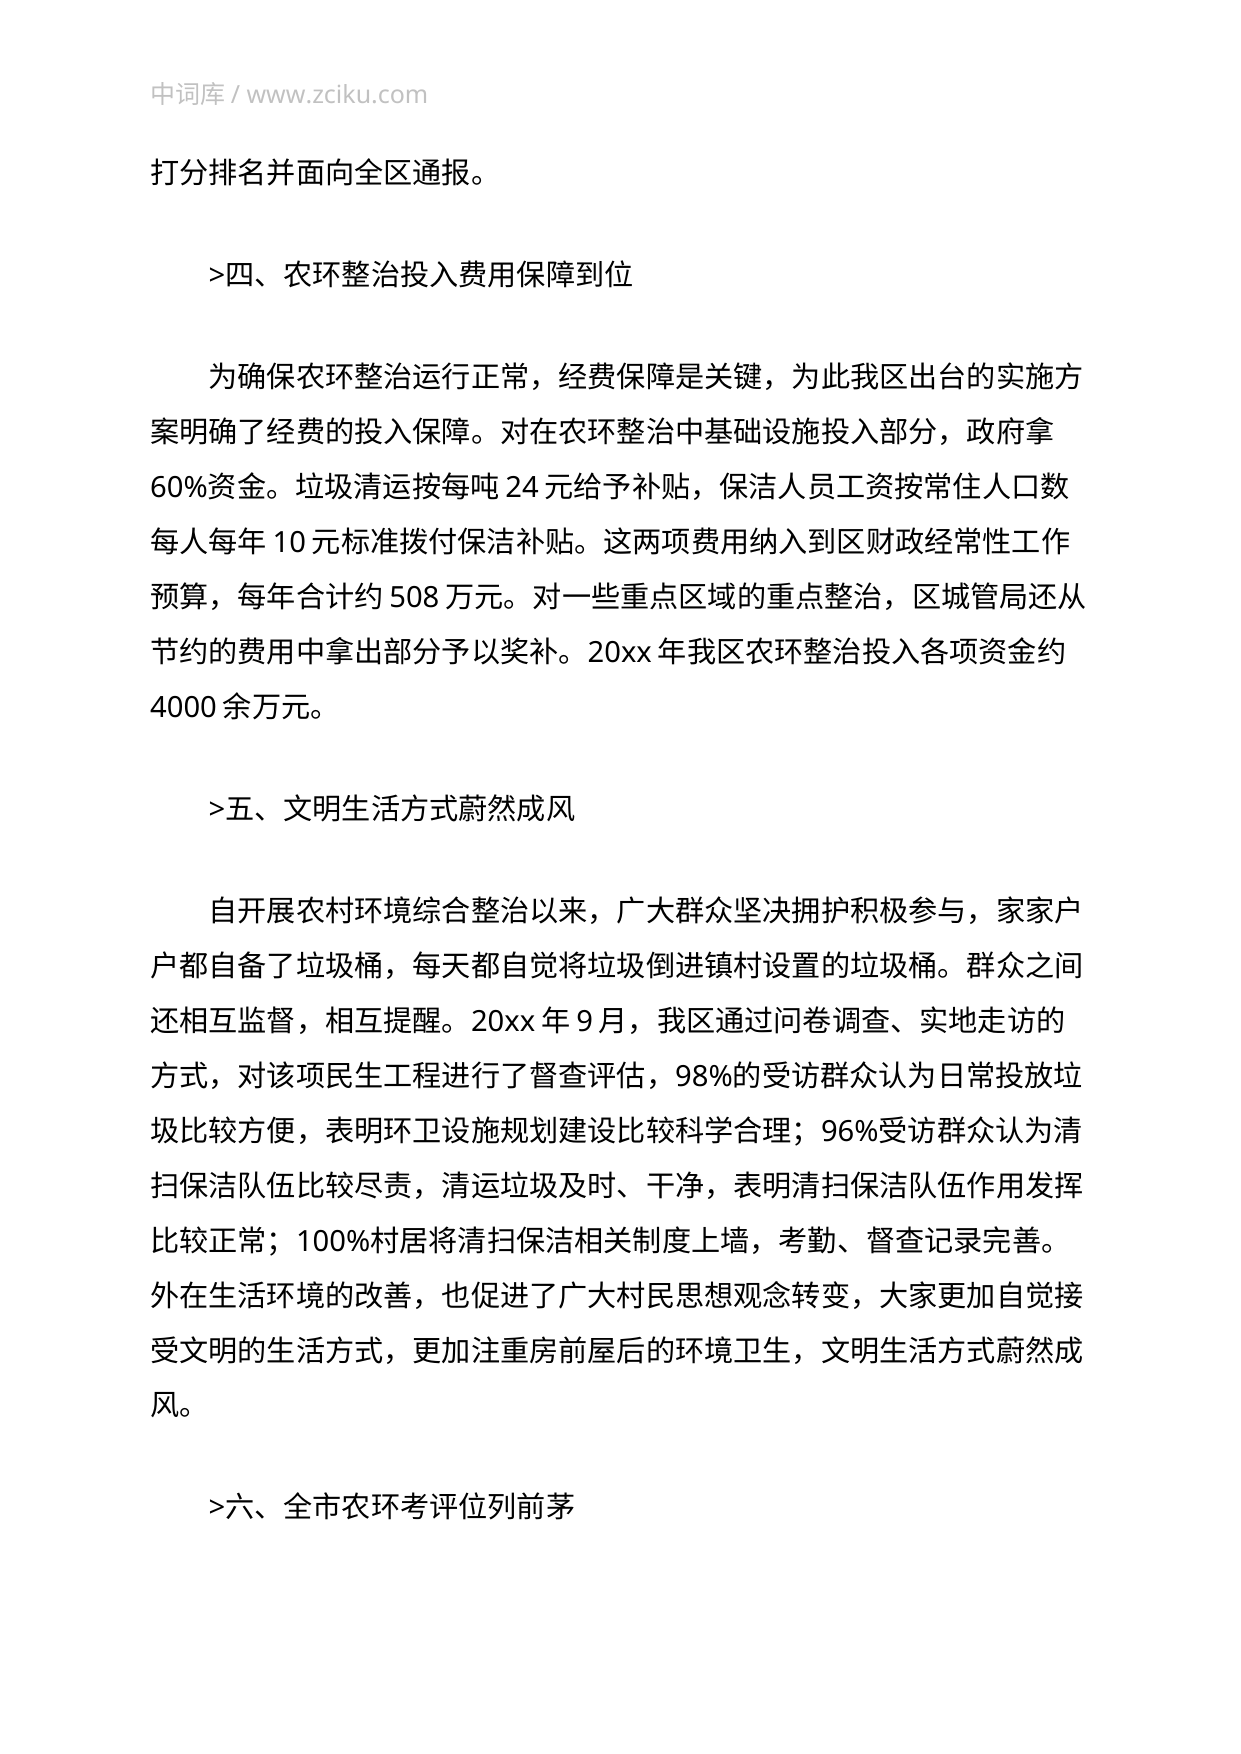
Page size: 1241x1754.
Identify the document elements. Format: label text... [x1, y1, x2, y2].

text >四、农环整治投入费用保障到位 [150, 252, 1090, 294]
text >六、全市农环考评位列前茅 [150, 1484, 1090, 1526]
text 自开展农村环境综合整治以来，广大群众坚决拥护积极参与，家家户户都自备了垃圾桶，每天都自觉将垃圾倒进镇村设置的垃圾桶。群众之间还相互监督，相互提醒。20xx年9月，我区通过问卷调查、实地走访的方式，对该项民生工程进行了督查评估，98%的受访群众认为日常投放垃圾比较方便，表明环卫设施规划建设比较科学合理；96%受访群众认为清扫保洁队伍比较尽责，清运垃圾及时、干净，表明清扫保洁队伍作用发挥比较正常；100%村居将清扫保洁相关制度上墙，考勤、督查记录完善。外在生活环境的改善，也促进了广大村民思想观念转变，大家更加自觉接受文明的生活方式，更加注重房前屋后的环境卫生，文明生活方式蔚然成风。 [150, 887, 1090, 1424]
text 为确保农环整治运行正常，经费保障是关键，为此我区出台的实施方案明确了经费的投入保障。对在农环整治中基础设施投入部分，政府拿60%资金。垃圾清运按每吨24元给予补贴，保洁人员工资按常住人口数每人每年10元标准拨付保洁补贴。这两项费用纳入到区财政经常性工作预算，每年合计约508万元。对一些重点区域的重点整治，区城管局还从节约的费用中拿出部分予以奖补。20xx年我区农环整治投入各项资金约4000余万元。 [150, 354, 1090, 726]
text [150, 150, 1090, 192]
text >五、文明生活方式蔚然成风 [150, 786, 1090, 828]
